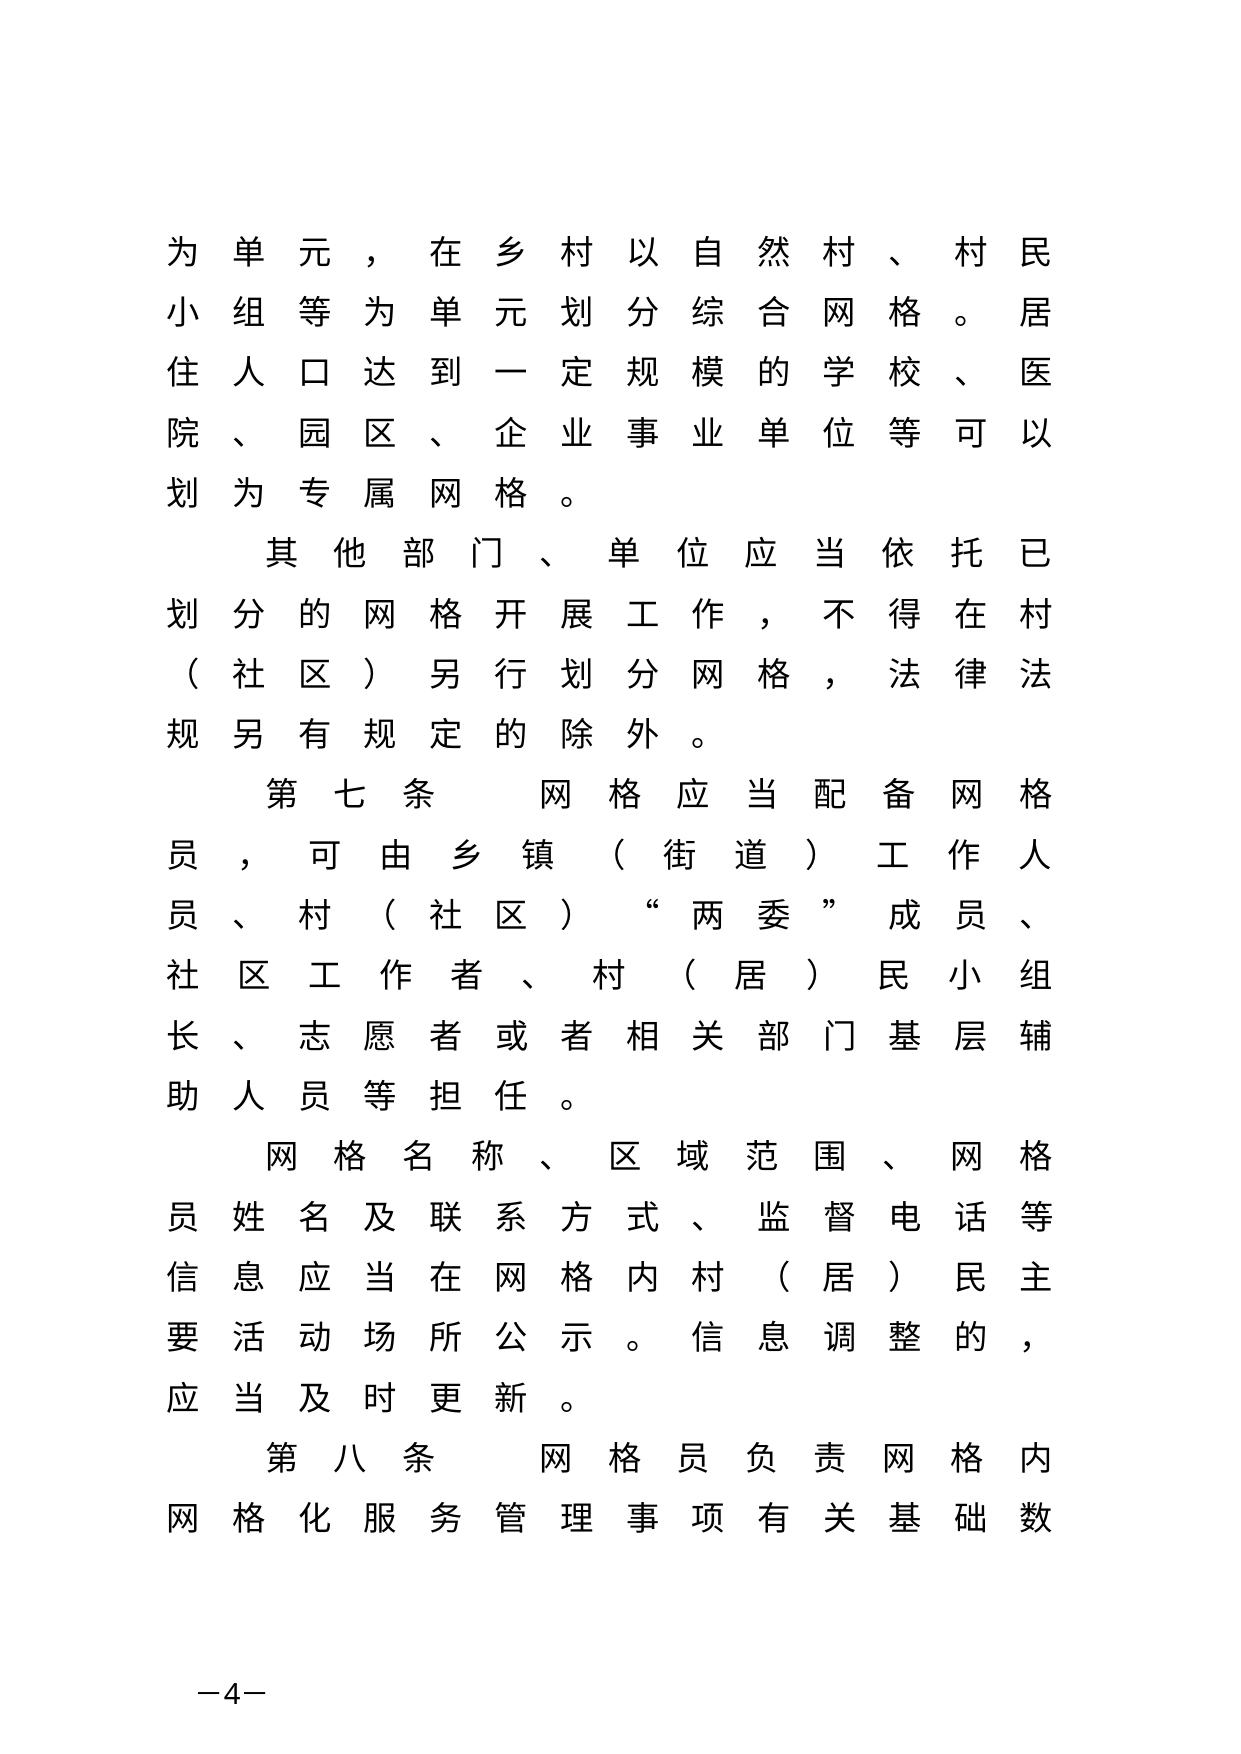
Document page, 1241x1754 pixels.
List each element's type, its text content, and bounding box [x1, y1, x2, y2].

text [167, 1426, 1085, 1546]
text 第七条 网格应当配备网格员，可由乡镇（街道）工作人员、村（社区）“两委”成员、社区工作者、村（居）民小组长、志愿者或者相关部门基层辅助人员等担任。 [167, 762, 1085, 1124]
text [167, 219, 1085, 521]
text 网格名称、区域范围、网格员姓名及联系方式、监督电话等信息应当在网格内村（居）民主要活动场所公示。信息调整的，应当及时更新。 [167, 1124, 1085, 1426]
text 其他部门、单位应当依托已划分的网格开展工作，不得在村（社区）另行划分网格，法律法规另有规定的除外。 [167, 521, 1085, 762]
